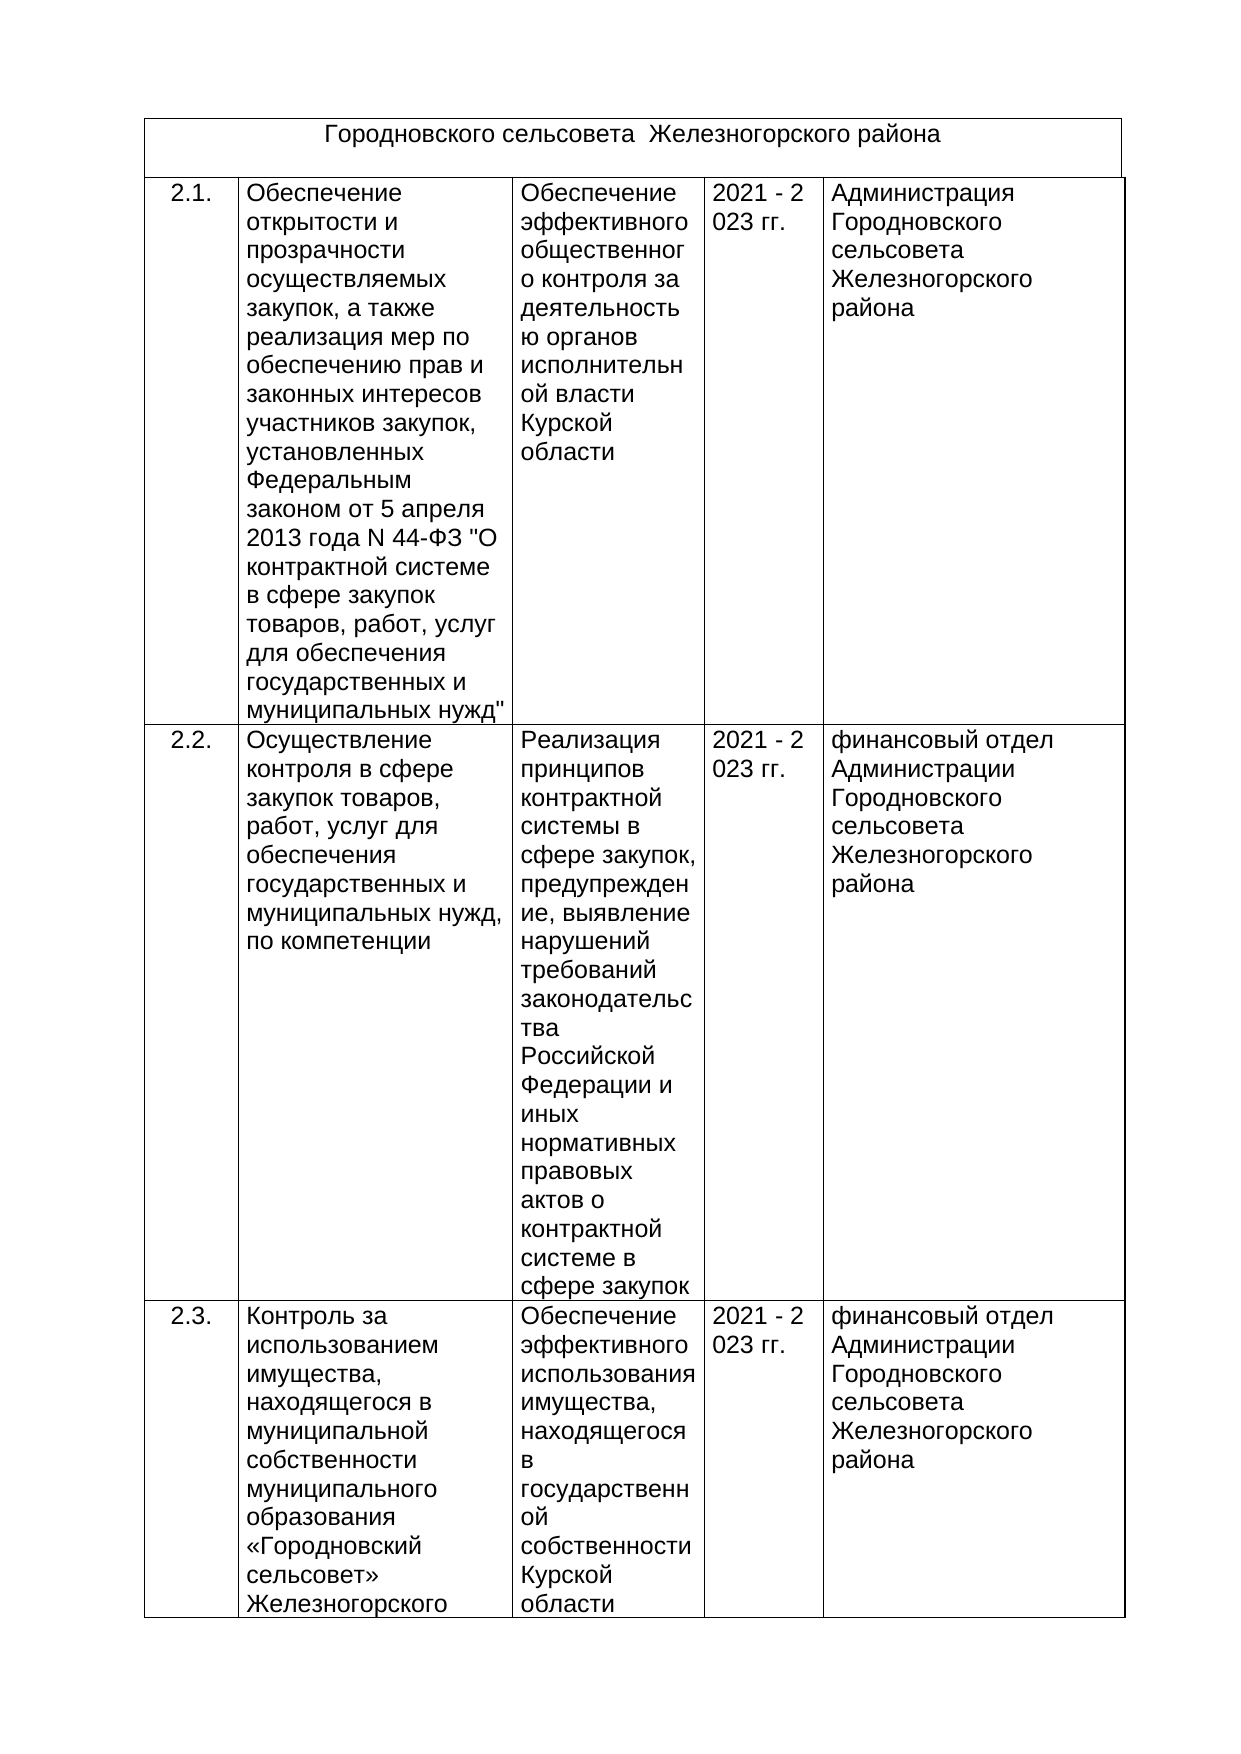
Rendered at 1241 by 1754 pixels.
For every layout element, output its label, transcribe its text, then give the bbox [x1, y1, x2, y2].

table_cell Администрация Городновского сельсовета Железногорского района [824, 178, 1124, 724]
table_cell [239, 1301, 512, 1617]
table_cell финансовый отдел Администрации Городновского сельсовета Железногорского района [824, 725, 1124, 1300]
table_cell 2.3. [145, 1301, 238, 1617]
table_cell Обеспечение эффективного общественного контроля за деятельностью органов исполнительной власти Курской области [513, 178, 704, 724]
table_cell 2021 - 2023 гг. [705, 725, 823, 1300]
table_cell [145, 119, 1121, 177]
table_cell Обеспечение открытости и прозрачности осуществляемых закупок, а также реализация мер по обеспечению прав и законных интересов участников закупок, установленных Федеральным законом от 5 апреля 2013 года N 44-ФЗ "О контрактной системе в сфере закупок товаров, работ, услуг для обеспечения государственных и муниципальных нужд" [239, 178, 512, 724]
table_cell 2021 - 2023 гг. [705, 1301, 823, 1617]
table_cell Реализация принципов контрактной системы в сфере закупок, предупреждение, выявление нарушений требований законодательства Российской Федерации и иных нормативных правовых актов о контрактной системе в сфере закупок [513, 725, 704, 1300]
table_cell 2.2. [145, 725, 238, 1300]
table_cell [824, 1301, 1124, 1617]
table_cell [513, 1301, 704, 1617]
table_cell 2021 - 2023 гг. [705, 178, 823, 724]
table_cell 2.1. [145, 178, 238, 724]
table_cell Осуществление контроля в сфере закупок товаров, работ, услуг для обеспечения государственных и муниципальных нужд, по компетенции [239, 725, 512, 1300]
